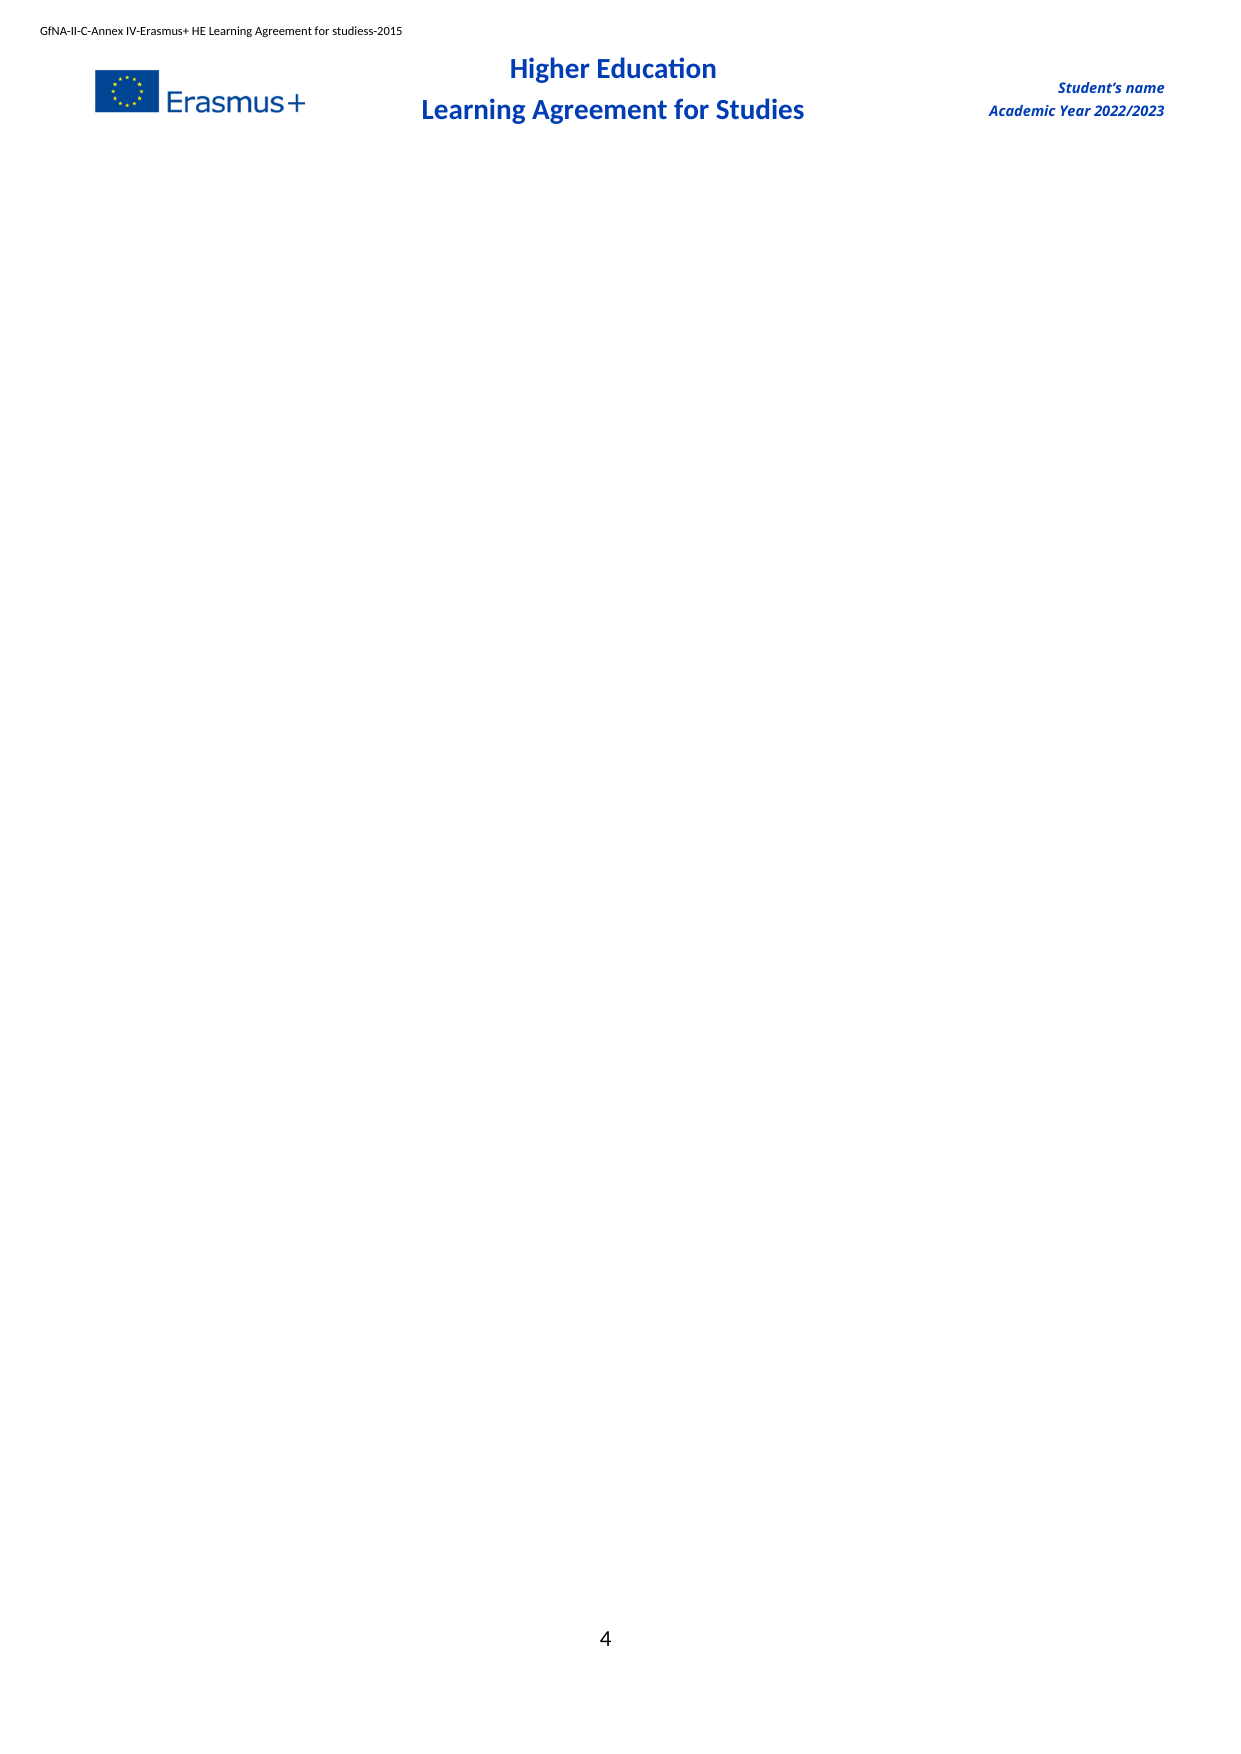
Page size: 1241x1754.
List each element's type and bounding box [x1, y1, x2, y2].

picture [95, 70, 306, 113]
